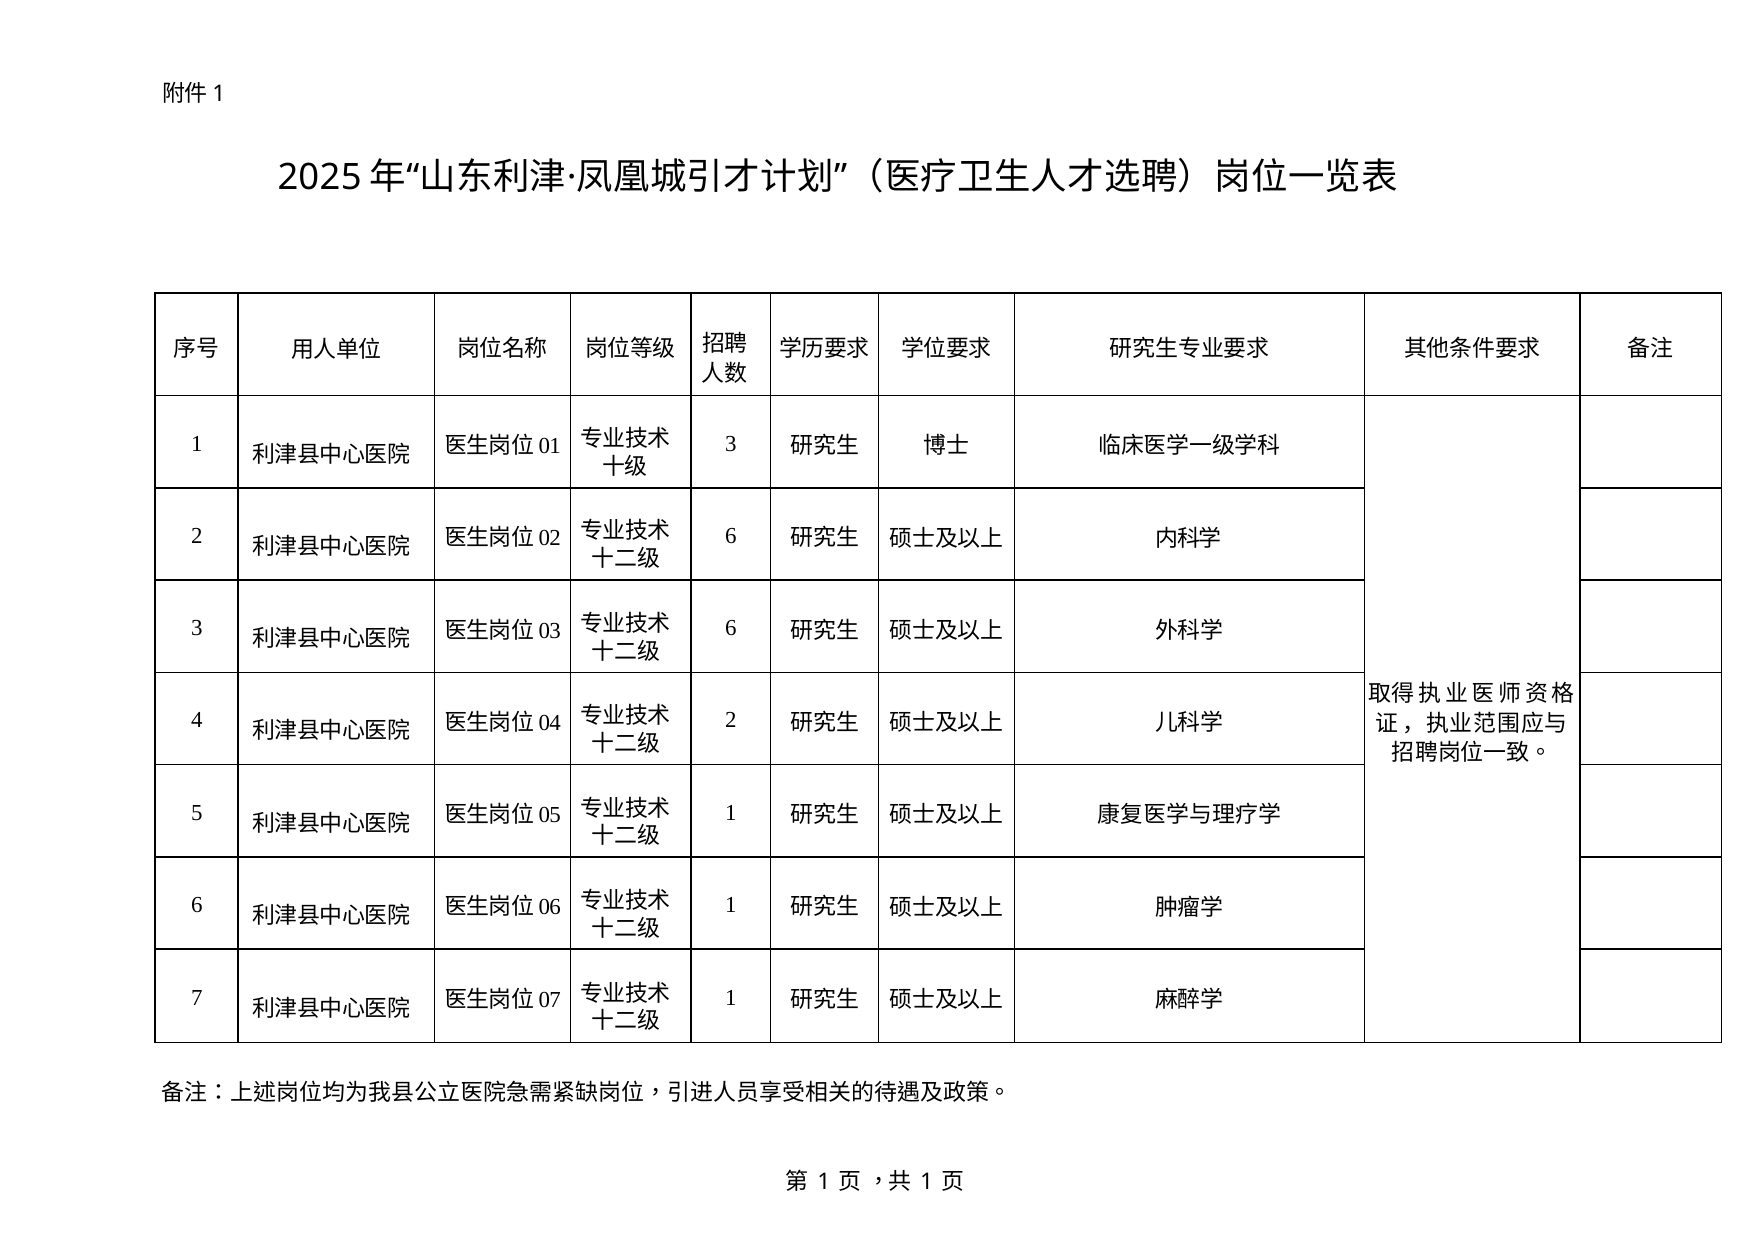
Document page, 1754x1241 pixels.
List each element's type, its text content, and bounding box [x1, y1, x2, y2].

table_cell 临床医学一级学科 [1015, 396, 1364, 487]
table_cell 医生岗位03 [435, 581, 570, 671]
table_cell 专业技术 十二级 [571, 581, 690, 671]
table_header 学历要求 [771, 294, 878, 395]
table_cell [1581, 765, 1721, 856]
table_header 学位要求 [879, 294, 1014, 395]
table_header 用人单位 [239, 294, 434, 395]
table_cell 研究生 [771, 489, 878, 579]
table_cell 研究生 [771, 396, 878, 487]
table_cell 利津县中心医院 [239, 396, 434, 487]
table_cell [1581, 581, 1721, 671]
table_cell 利津县中心医院 [239, 673, 434, 764]
table_cell 医生岗位04 [435, 673, 570, 764]
table_cell 利津县中心医院 [239, 858, 434, 948]
table_cell 研究生 [771, 950, 878, 1041]
table_cell 6 [692, 489, 770, 579]
table_header 研究生专业要求 [1015, 294, 1364, 395]
table_cell 专业技术 十级 [571, 396, 690, 487]
table_cell 利津县中心医院 [239, 581, 434, 671]
table_cell 医生岗位06 [435, 858, 570, 948]
table_cell 5 [156, 765, 237, 856]
table_cell 1 [692, 765, 770, 856]
table_cell 专业技术 十二级 [571, 673, 690, 764]
text 备注：上述岗位均为我县公立医院急需紧缺岗位，引进人员享受相关的待遇及政策。 [161, 1078, 1597, 1106]
table_cell 硕士及以上 [879, 765, 1014, 856]
table_cell 医生岗位02 [435, 489, 570, 579]
table_cell 3 [156, 581, 237, 671]
table_cell 研究生 [771, 858, 878, 948]
table_cell 硕士及以上 [879, 673, 1014, 764]
table_cell 1 [692, 858, 770, 948]
table_cell 利津县中心医院 [239, 489, 434, 579]
table_header 岗位等级 [571, 294, 690, 395]
table_cell 7 [156, 950, 237, 1041]
table_cell 专业技术 十二级 [571, 765, 690, 856]
table_cell 专业技术 十二级 [571, 950, 690, 1041]
table_header 岗位名称 [435, 294, 570, 395]
table_cell [1581, 673, 1721, 764]
table_cell 利津县中心医院 [239, 950, 434, 1041]
table_header 招聘人数 [692, 294, 770, 395]
table_cell 医生岗位01 [435, 396, 570, 487]
table_cell 硕士及以上 [879, 489, 1014, 579]
table_header 备注 [1581, 294, 1721, 395]
table_header 其他条件要求 [1365, 294, 1579, 395]
table_cell 研究生 [771, 581, 878, 671]
table_cell 研究生 [771, 765, 878, 856]
table_cell 医生岗位07 [435, 950, 570, 1041]
table_cell 研究生 [771, 673, 878, 764]
text 2025年“山东利津·凤凰城引才计划”（医疗卫生人才选聘）岗位一览表 [277, 150, 1597, 200]
table_cell [1581, 950, 1721, 1041]
table_cell 康复医学与理疗学 [1015, 765, 1364, 856]
table_cell 肿瘤学 [1015, 858, 1364, 948]
table_cell 博士 [879, 396, 1014, 487]
table_cell 硕士及以上 [879, 858, 1014, 948]
table_cell 2 [156, 489, 237, 579]
table_cell 外科学 [1015, 581, 1364, 671]
table_cell 硕士及以上 [879, 581, 1014, 671]
table_cell [1581, 858, 1721, 948]
table_cell 医生岗位05 [435, 765, 570, 856]
text 附件1 [162, 78, 1597, 107]
table_cell 硕士及以上 [879, 950, 1014, 1041]
table_cell 取得执业医师资格证，执业范围应与招聘岗位一致。 [1365, 396, 1579, 1041]
table_cell 6 [156, 858, 237, 948]
table_cell 内科学 [1015, 489, 1364, 579]
table_cell 4 [156, 673, 237, 764]
table_cell [1581, 489, 1721, 579]
table_cell 利津县中心医院 [239, 765, 434, 856]
table_cell 儿科学 [1015, 673, 1364, 764]
table_cell 1 [156, 396, 237, 487]
table_cell 1 [692, 950, 770, 1041]
table_cell 麻醉学 [1015, 950, 1364, 1041]
table_cell 专业技术 十二级 [571, 858, 690, 948]
table_cell 6 [692, 581, 770, 671]
table_cell 3 [692, 396, 770, 487]
table_cell 2 [692, 673, 770, 764]
table_header 序号 [156, 294, 237, 395]
table_cell [1581, 396, 1721, 487]
table_cell 专业技术 十二级 [571, 489, 690, 579]
